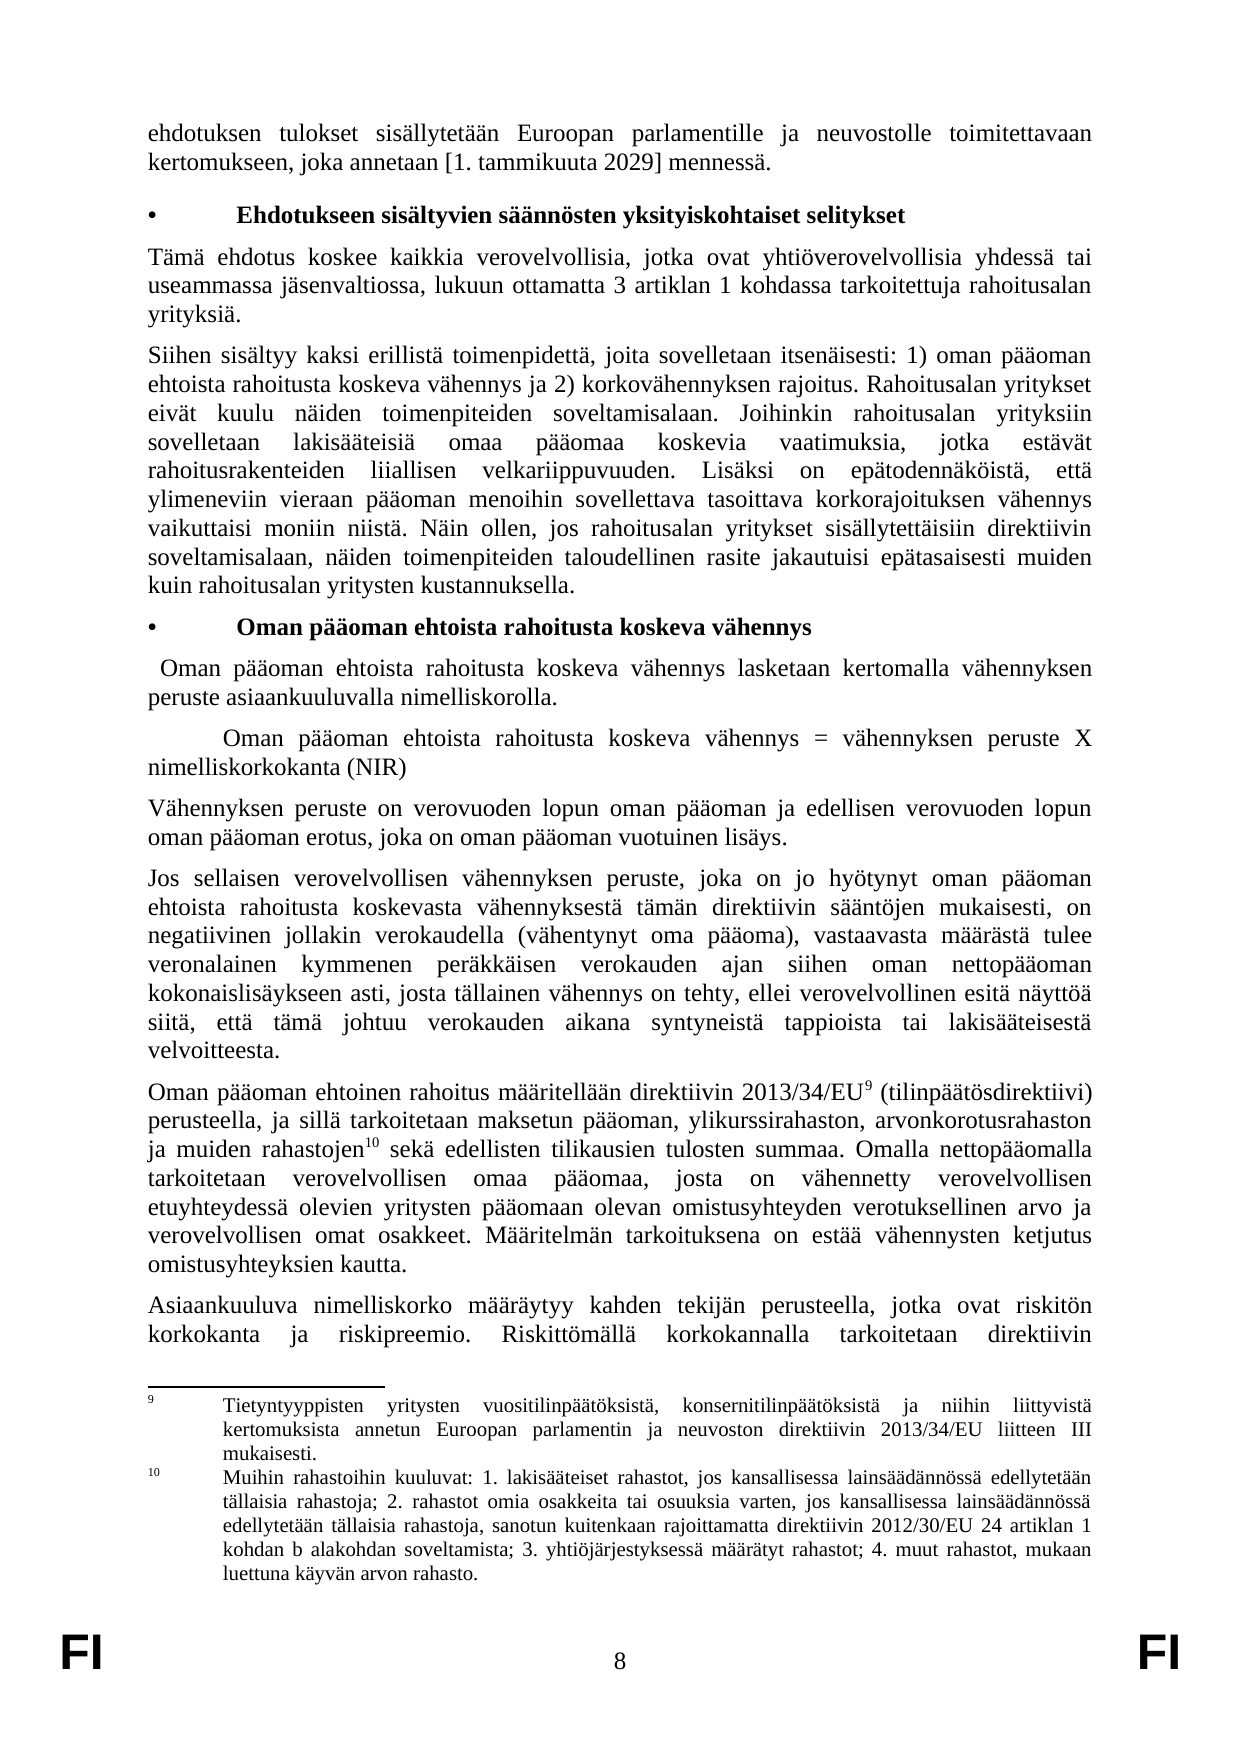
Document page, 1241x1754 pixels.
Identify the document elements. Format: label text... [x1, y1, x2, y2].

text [148, 1291, 1093, 1348]
subtitle • Oman pääoman ehtoista rahoitusta koskeva vähennys [148, 612, 1093, 641]
text Vähennyksen peruste on verovuoden lopun oman pääoman ja edellisen verovuoden lopun oman pääoman erotus, joka on oman pääoman vuotuinen lisäys. [148, 793, 1093, 851]
text Siihen sisältyy kaksi erillistä toimenpidettä, joita sovelletaan itsenäisesti: 1) oman pääoman ehtoista rahoitusta koskeva vähennys ja 2) korkovähennyksen rajoitus. Rahoitusalan yritykset eivät kuulu näiden toimenpiteiden soveltamisalaan. Joihinkin rahoitusalan yrityksiin sovelletaan lakisääteisiä omaa pääomaa koskevia vaatimuksia, jotka estävät rahoitusrakenteiden liiallisen velkariippuvuuden. Lisäksi on epätodennäköistä, että ylimeneviin vieraan pääoman menoihin sovellettava tasoittava korkorajoituksen vähennys vaikuttaisi moniin niistä. Näin ollen, jos rahoitusalan yritykset sisällytettäisiin direktiivin soveltamisalaan, näiden toimenpiteiden taloudellinen rasite jakautuisi epätasaisesti muiden kuin rahoitusalan yritysten kustannuksella. [148, 341, 1093, 599]
text Oman pääoman ehtoista rahoitusta koskeva vähennys lasketaan kertomalla vähennyksen peruste asiaankuuluvalla nimelliskorolla. [148, 653, 1093, 711]
text Jos sellaisen verovelvollisen vähennyksen peruste, joka on jo hyötynyt oman pääoman ehtoista rahoitusta koskevasta vähennyksestä tämän direktiivin sääntöjen mukaisesti, on negatiivinen jollakin verokaudella (vähentynyt oma pääoma), vastaavasta määrästä tulee veronalainen kymmenen peräkkäisen verokauden ajan siihen oman nettopääoman kokonaislisäykseen asti, josta tällainen vähennys on tehty, ellei verovelvollinen esitä näyttöä siitä, että tämä johtuu verokauden aikana syntyneistä tappioista tai lakisääteisestä velvoitteesta. [148, 863, 1093, 1064]
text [148, 118, 1093, 176]
text Oman pääoman ehtoinen rahoitus määritellään direktiivin 2013/34/EU (tilinpäätösdirektiivi) perusteella, ja sillä tarkoitetaan maksetun pääoman, ylikurssirahaston, arvonkorotusrahaston ja muiden rahastojen sekä edellisten tilikausien tulosten summaa. Omalla nettopääomalla tarkoitetaan verovelvollisen omaa pääomaa, josta on vähennetty verovelvollisen etuyhteydessä olevien yritysten pääomaan olevan omistusyhteyden verotuksellinen arvo ja verovelvollisen omat osakkeet. Määritelmän tarkoituksena on estää vähennysten ketjutus omistusyhteyksien kautta. [148, 1077, 1093, 1278]
text Tämä ehdotus koskee kaikkia verovelvollisia, jotka ovat yhtiöverovelvollisia yhdessä tai useammassa jäsenvaltiossa, lukuun ottamatta 3 artiklan 1 kohdassa tarkoitettuja rahoitusalan yrityksiä. [148, 242, 1093, 328]
text Oman pääoman ehtoista rahoitusta koskeva vähennys = vähennyksen peruste X nimelliskorkokanta (NIR) [148, 723, 1093, 781]
subtitle • Ehdotukseen sisältyvien säännösten yksityiskohtaiset selitykset [148, 201, 1093, 229]
